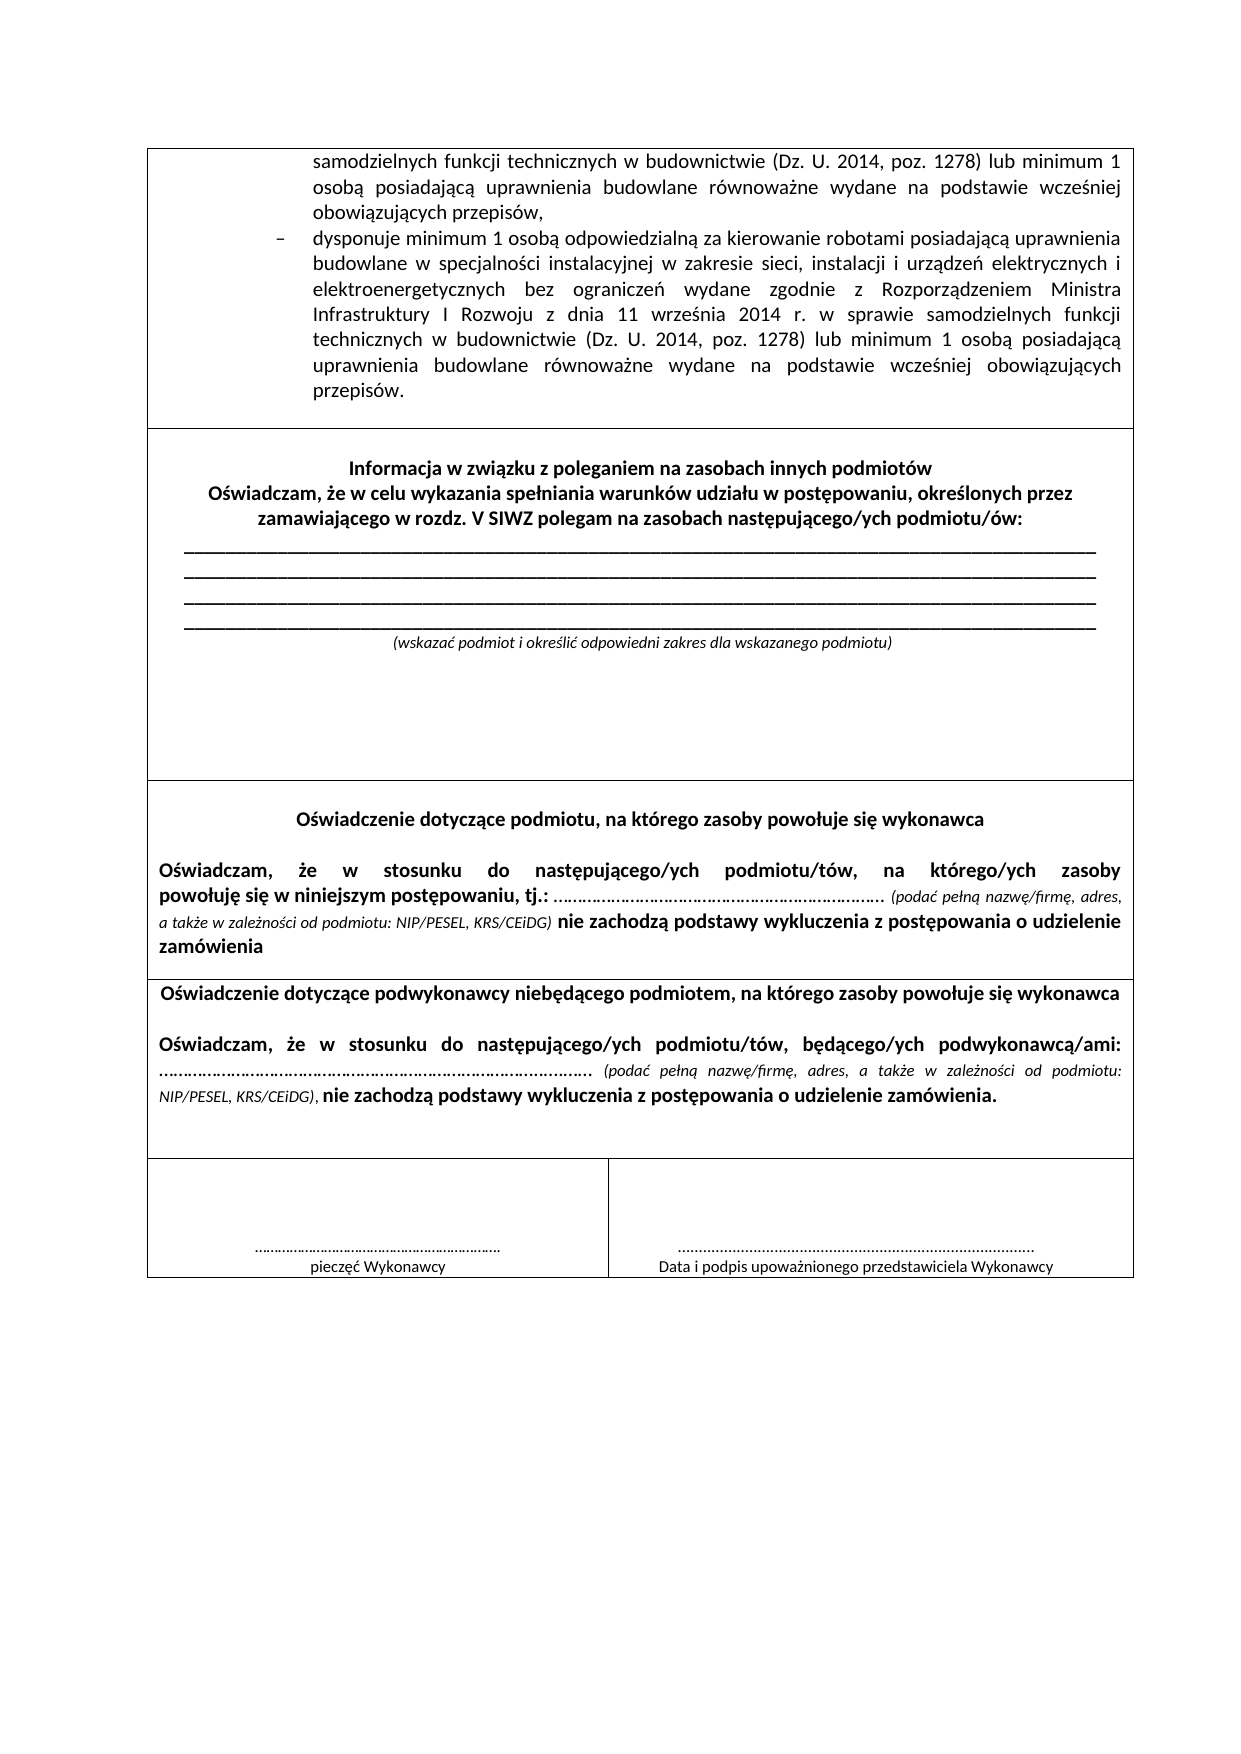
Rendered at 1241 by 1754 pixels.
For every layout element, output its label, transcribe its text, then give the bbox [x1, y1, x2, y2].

table_cell ………………………………………………………. pieczęć Wykonawcy [148, 1159, 608, 1277]
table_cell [148, 149, 1133, 428]
table_cell ..................................................................................... Data i podpis upoważnionego przedstawiciela Wykonawcy [609, 1159, 1133, 1277]
table_cell Oświadczenie dotyczące podmiotu, na którego zasoby powołuje się wykonawca Oświadczam, że w stosunku do następującego/ych podmiotu/tów, na którego/ych zasoby powołuję się w niniejszym postępowaniu, tj.: …………………………………………………………… (podać pełną nazwę/firmę, adres, a także w zależności od podmiotu: NIP/PESEL, KRS/CEiDG) nie zachodzą podstawy wykluczenia z postępowania o udzielenie zamówienia [148, 781, 1133, 979]
table_cell Informacja w związku z poleganiem na zasobach innych podmiotów Oświadczam, że w celu wykazania spełniania warunków udziału w postępowaniu, określonych przez zamawiającego w rozdz. V SIWZ polegam na zasobach następującego/ych podmiotu/ów: ________________________________________________________________________________________ ________________________________________________________________________________________ ________________________________________________________________________________________ ________________________________________________________________________________________ (wskazać podmiot i określić odpowiedni zakres dla wskazanego podmiotu) [148, 429, 1133, 780]
table_cell Oświadczenie dotyczące podwykonawcy niebędącego podmiotem, na którego zasoby powołuje się wykonawca Oświadczam, że w stosunku do następującego/ych podmiotu/tów, będącego/ych podwykonawcą/ami: ……………………………………………………………………..….…… (podać pełną nazwę/firmę, adres, a także w zależności od podmiotu: NIP/PESEL, KRS/CEiDG), nie zachodzą podstawy wykluczenia z postępowania o udzielenie zamówienia. [148, 980, 1133, 1158]
